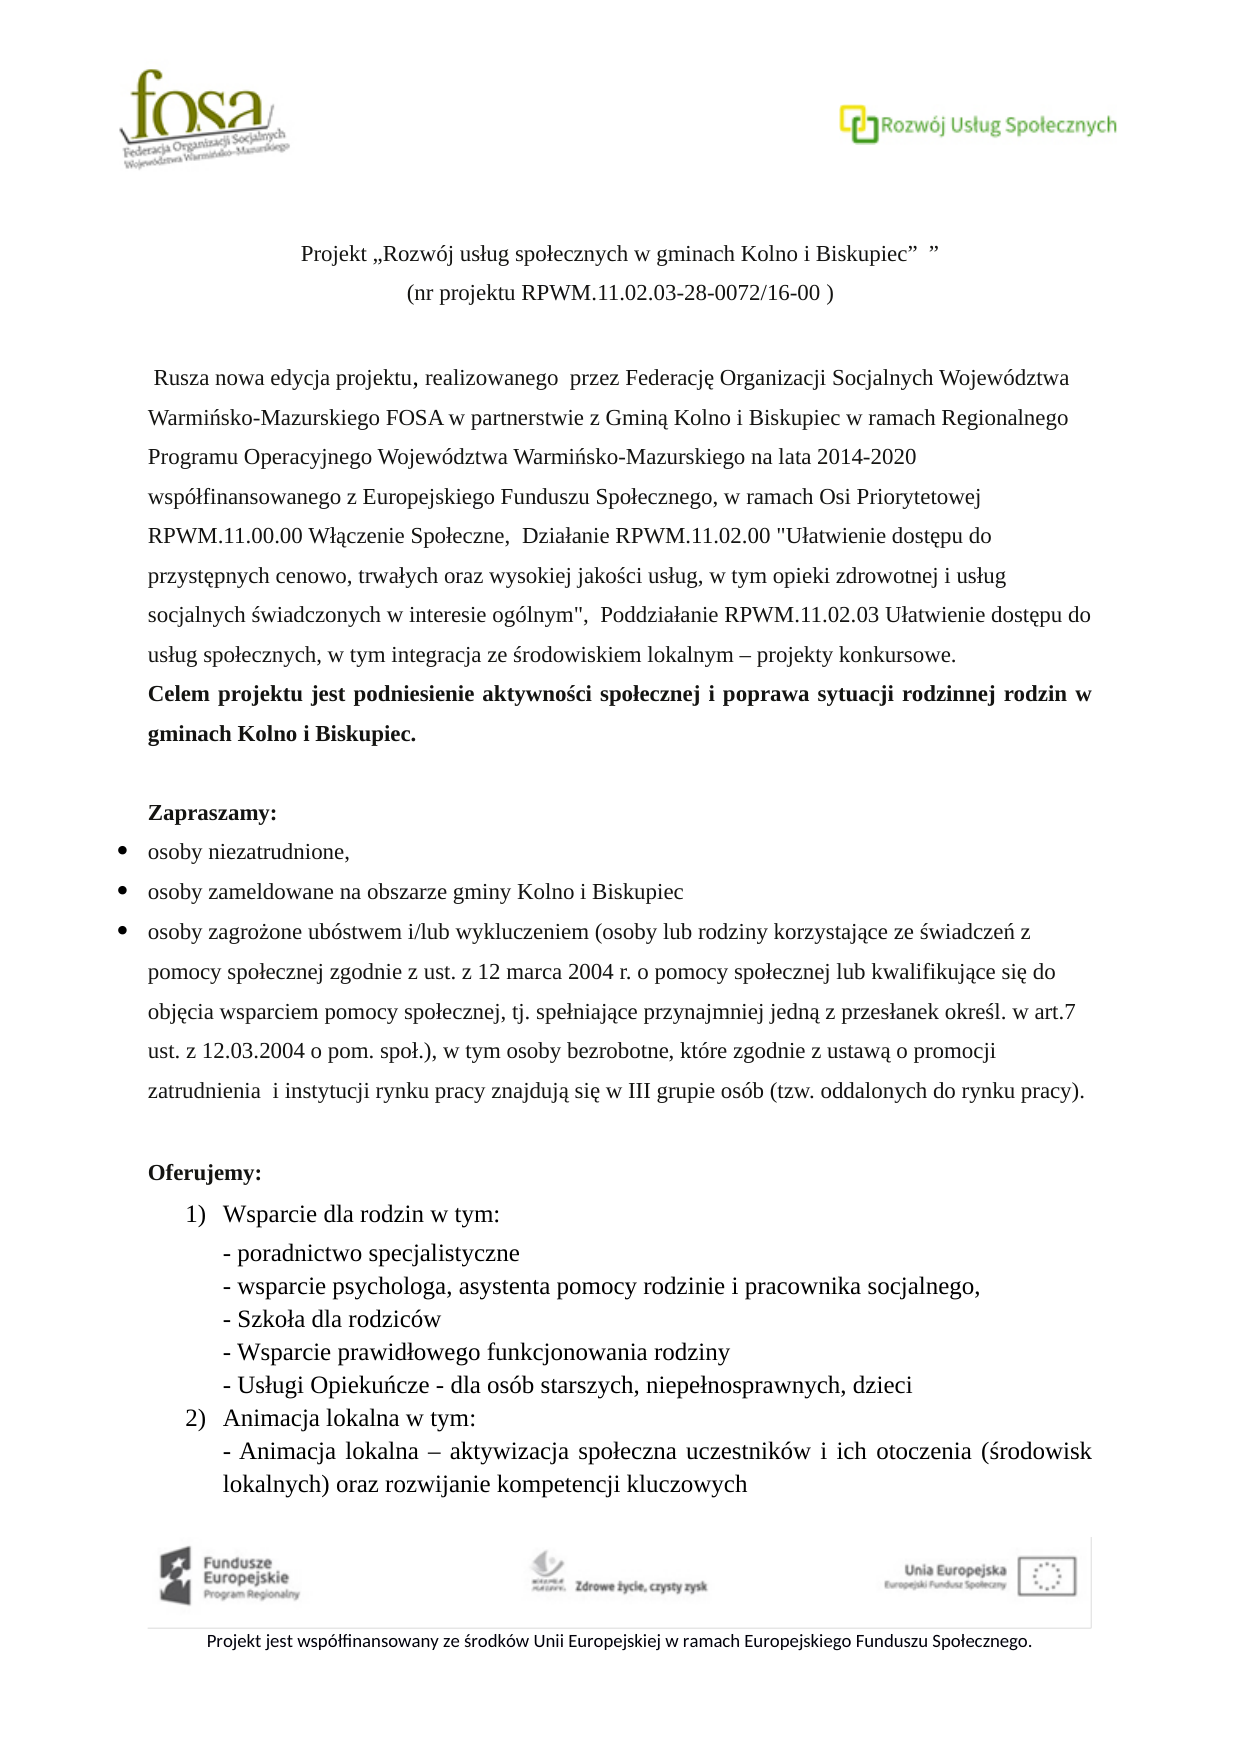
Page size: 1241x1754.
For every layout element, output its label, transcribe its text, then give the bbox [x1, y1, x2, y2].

text - wsparcie psychologa, asystenta pomocy rodzinie i pracownika socjalnego, [223, 1271, 1093, 1300]
text Zapraszamy: [148, 799, 1093, 825]
text Celem projektu jest podniesienie aktywności społecznej i poprawa sytuacji rodzinnej rodzin w gminach Kolno i Biskupiec. [148, 680, 1093, 746]
list osoby zagrożone ubóstwem i/lub wykluczeniem (osoby lub rodziny korzystające ze świadczeń z pomocy społecznej zgodnie z ust. z 12 marca 2004 r. o pomocy społecznej lub kwalifikujące się do objęcia wsparciem pomocy społecznej, tj. spełniające przynajmniej jedną z przesłanek określ. w art.7 ust. z 12.03.2004 o pom. społ.), w tym osoby bezrobotne, które zgodnie z ustawą o promocji zatrudnienia i instytucji rynku pracy znajdują się w III grupie osób (tzw. oddalonych do rynku pracy). [118, 918, 1093, 1103]
text - poradnictwo specjalistyczne [223, 1238, 1093, 1267]
text - Animacja lokalna – aktywizacja społeczna uczestników i ich otoczenia (środowisk lokalnych) oraz rozwijanie kompetencji kluczowych [223, 1436, 1093, 1498]
list osoby zameldowane na obszarze gminy Kolno i Biskupiec [118, 878, 1093, 905]
text - Szkoła dla rodziców [223, 1304, 1093, 1333]
text (nr projektu RPWM.11.02.03-28-0072/16-00 ) [148, 279, 1093, 306]
picture [82, 46, 319, 194]
list Wsparcie dla rodzin w tym: [185, 1199, 1093, 1227]
list osoby niezatrudnione, [118, 838, 1093, 865]
list Animacja lokalna w tym: [185, 1403, 1093, 1432]
text Projekt „Rozwój usług społecznych w gminach Kolno i Biskupiec” ” [148, 240, 1093, 266]
text Rusza nowa edycja projektu, realizowanego przez Federację Organizacji Socjalnych Województwa Warmińsko-Mazurskiego FOSA w partnerstwie z Gminą Kolno i Biskupiec w ramach Regionalnego Programu Operacyjnego Województwa Warmińsko-Mazurskiego na lata 2014-2020 współfinansowanego z Europejskiego Funduszu Społecznego, w ramach Osi Priorytetowej RPWM.11.00.00 Włączenie Społeczne, Działanie RPWM.11.02.00 "Ułatwienie dostępu do przystępnych cenowo, trwałych oraz wysokiej jakości usług, w tym opieki zdrowotnej i usług socjalnych świadczonych w interesie ogólnym", Poddziałanie RPWM.11.02.03 Ułatwienie dostępu do usług społecznych, w tym integracja ze środowiskiem lokalnym – projekty konkursowe. [148, 362, 1093, 667]
picture [147, 1537, 1093, 1630]
picture [839, 104, 1118, 145]
text - Wsparcie prawidłowego funkcjonowania rodziny [223, 1337, 1093, 1366]
text Oferujemy: [148, 1159, 1093, 1186]
text - Usługi Opiekuńcze - dla osób starszych, niepełnosprawnych, dzieci [223, 1370, 1093, 1399]
